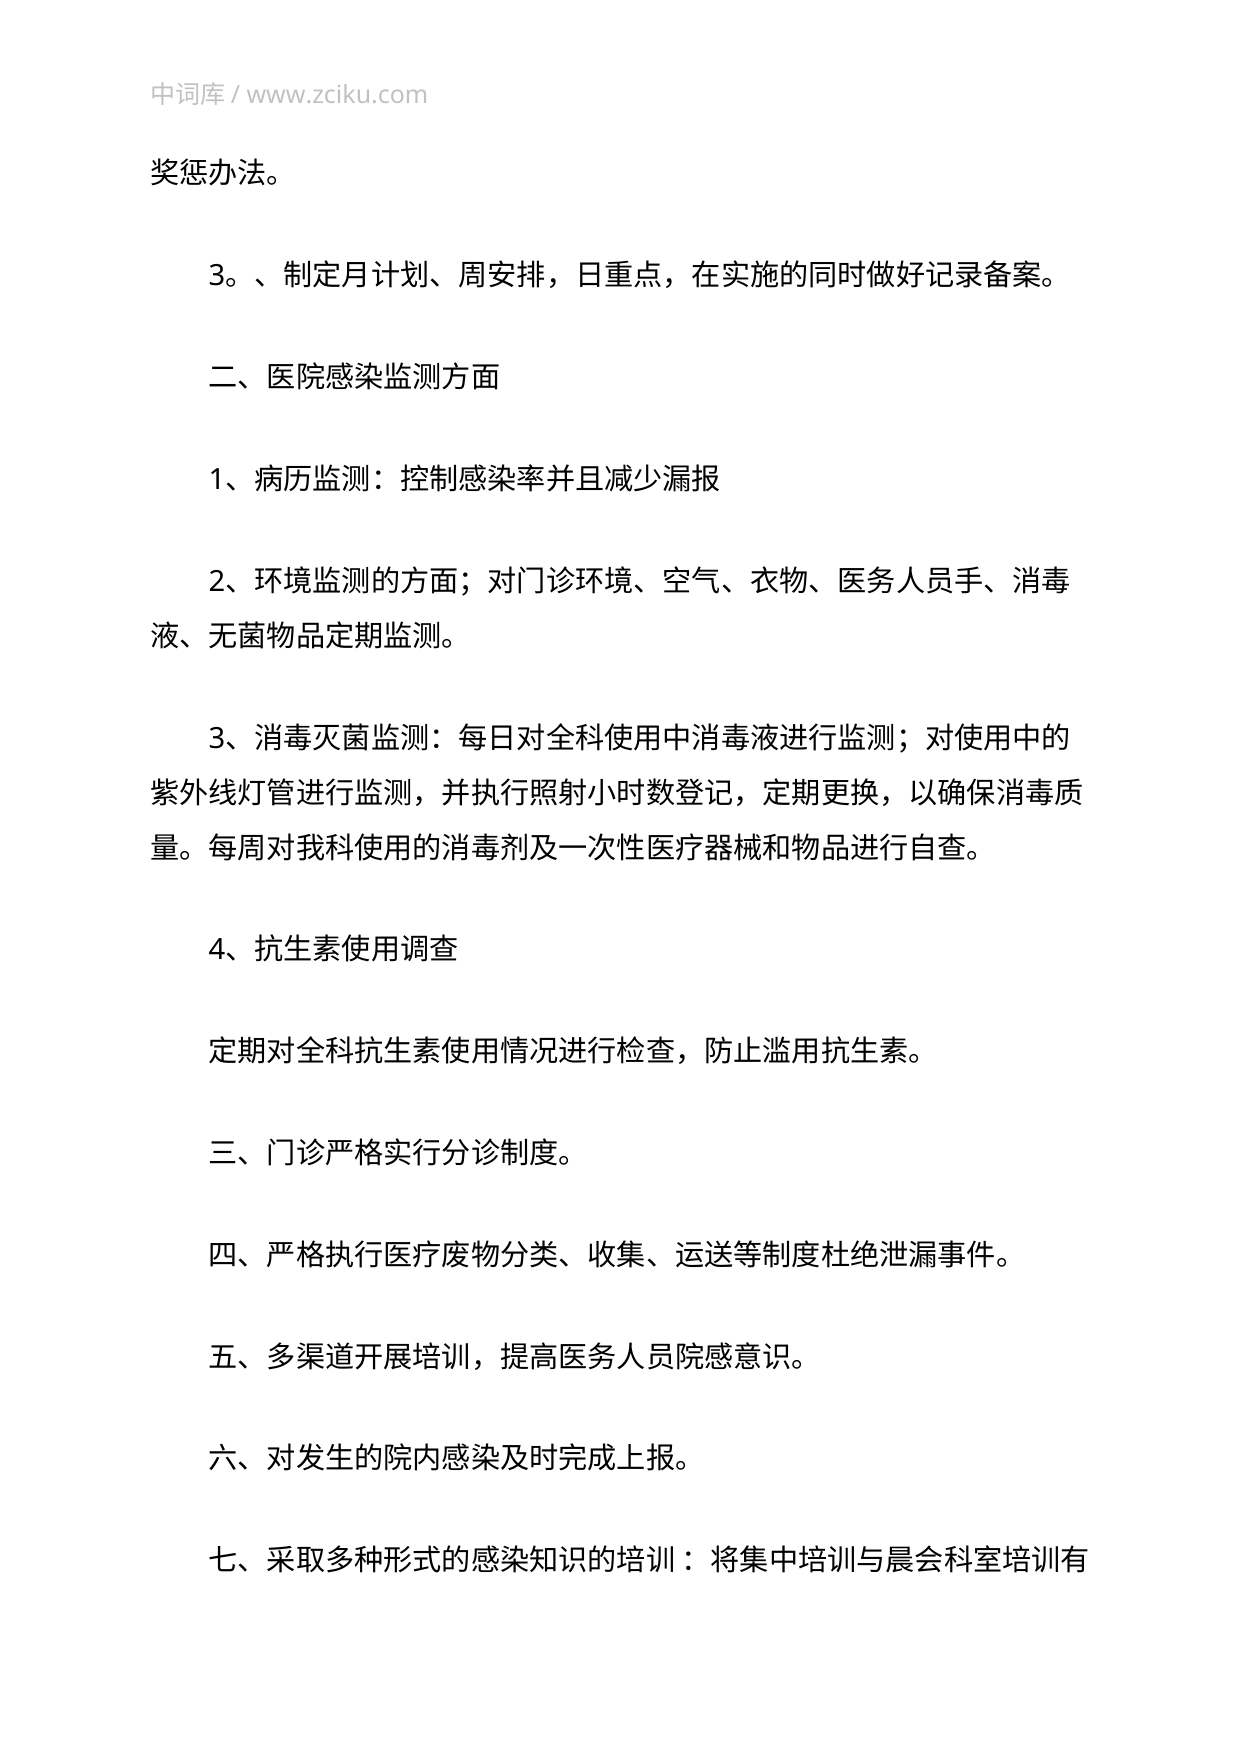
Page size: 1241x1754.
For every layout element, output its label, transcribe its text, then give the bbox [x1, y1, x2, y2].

text 二、医院感染监测方面 [150, 354, 1090, 396]
text 三、门诊严格实行分诊制度。 [150, 1130, 1090, 1172]
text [150, 150, 1090, 192]
text 六、对发生的院内感染及时完成上报。 [150, 1435, 1090, 1477]
text 3。、制定月计划、周安排，日重点，在实施的同时做好记录备案。 [150, 252, 1090, 294]
text 2、环境监测的方面；对门诊环境、空气、衣物、医务人员手、消毒液、无菌物品定期监测。 [150, 557, 1090, 655]
text 定期对全科抗生素使用情况进行检查，防止滥用抗生素。 [150, 1028, 1090, 1070]
text 3、消毒灭菌监测：每日对全科使用中消毒液进行监测；对使用中的紫外线灯管进行监测，并执行照射小时数登记，定期更换，以确保消毒质量。每周对我科使用的消毒剂及一次性医疗器械和物品进行自查。 [150, 714, 1090, 866]
text 1、病历监测：控制感染率并且减少漏报 [150, 456, 1090, 498]
text 四、严格执行医疗废物分类、收集、运送等制度杜绝泄漏事件。 [150, 1231, 1090, 1274]
text 4、抗生素使用调查 [150, 926, 1090, 968]
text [150, 1537, 1090, 1579]
text 五、多渠道开展培训，提高医务人员院感意识。 [150, 1333, 1090, 1376]
